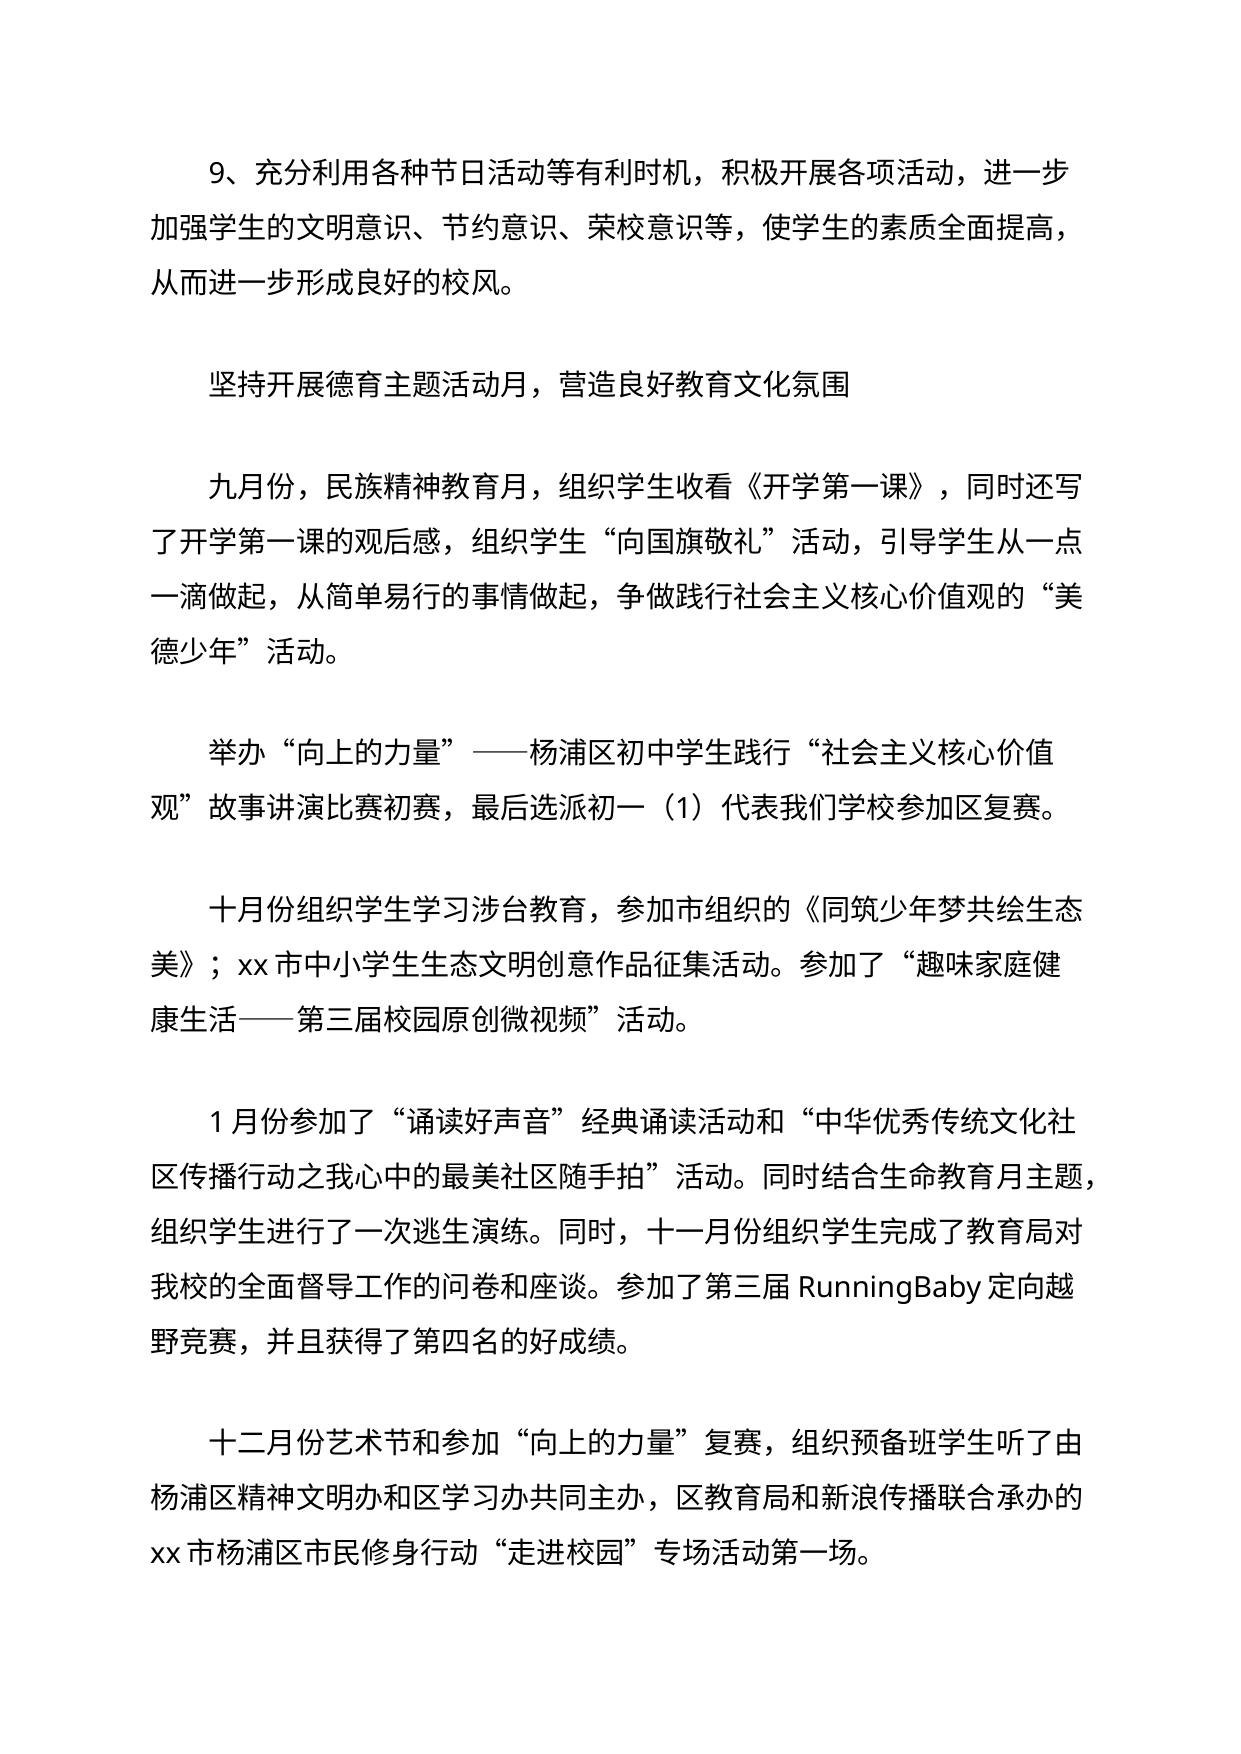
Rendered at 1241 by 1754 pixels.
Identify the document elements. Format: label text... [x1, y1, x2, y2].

text 九月份，民族精神教育月，组织学生收看《开学第一课》，同时还写了开学第一课的观后感，组织学生“向国旗敬礼”活动，引导学生从一点一滴做起，从简单易行的事情做起，争做践行社会主义核心价值观的“美德少年”活动。 [150, 463, 1090, 670]
text 十二月份艺术节和参加“向上的力量”复赛，组织预备班学生听了由杨浦区精神文明办和区学习办共同主办，区教育局和新浪传播联合承办的xx市杨浦区市民修身行动“走进校园”专场活动第一场。 [150, 1420, 1090, 1572]
text 9、充分利用各种节日活动等有利时机，积极开展各项活动，进一步加强学生的文明意识、节约意识、荣校意识等，使学生的素质全面提高，从而进一步形成良好的校风。 [150, 150, 1090, 302]
text 坚持开展德育主题活动月，营造良好教育文化氛围 [150, 362, 1090, 404]
text 十月份组织学生学习涉台教育，参加市组织的《同筑少年梦共绘生态美》；xx市中小学生生态文明创意作品征集活动。参加了“趣味家庭健康生活——第三届校园原创微视频”活动。 [150, 887, 1090, 1039]
text 1月份参加了“诵读好声音”经典诵读活动和“中华优秀传统文化社区传播行动之我心中的最美社区随手拍”活动。同时结合生命教育月主题，组织学生进行了一次逃生演练。同时，十一月份组织学生完成了教育局对我校的全面督导工作的问卷和座谈。参加了第三届RunningBaby定向越野竞赛，并且获得了第四名的好成绩。 [150, 1098, 1090, 1361]
text 举办“向上的力量”——杨浦区初中学生践行“社会主义核心价值观”故事讲演比赛初赛，最后选派初一（1）代表我们学校参加区复赛。 [150, 730, 1090, 827]
